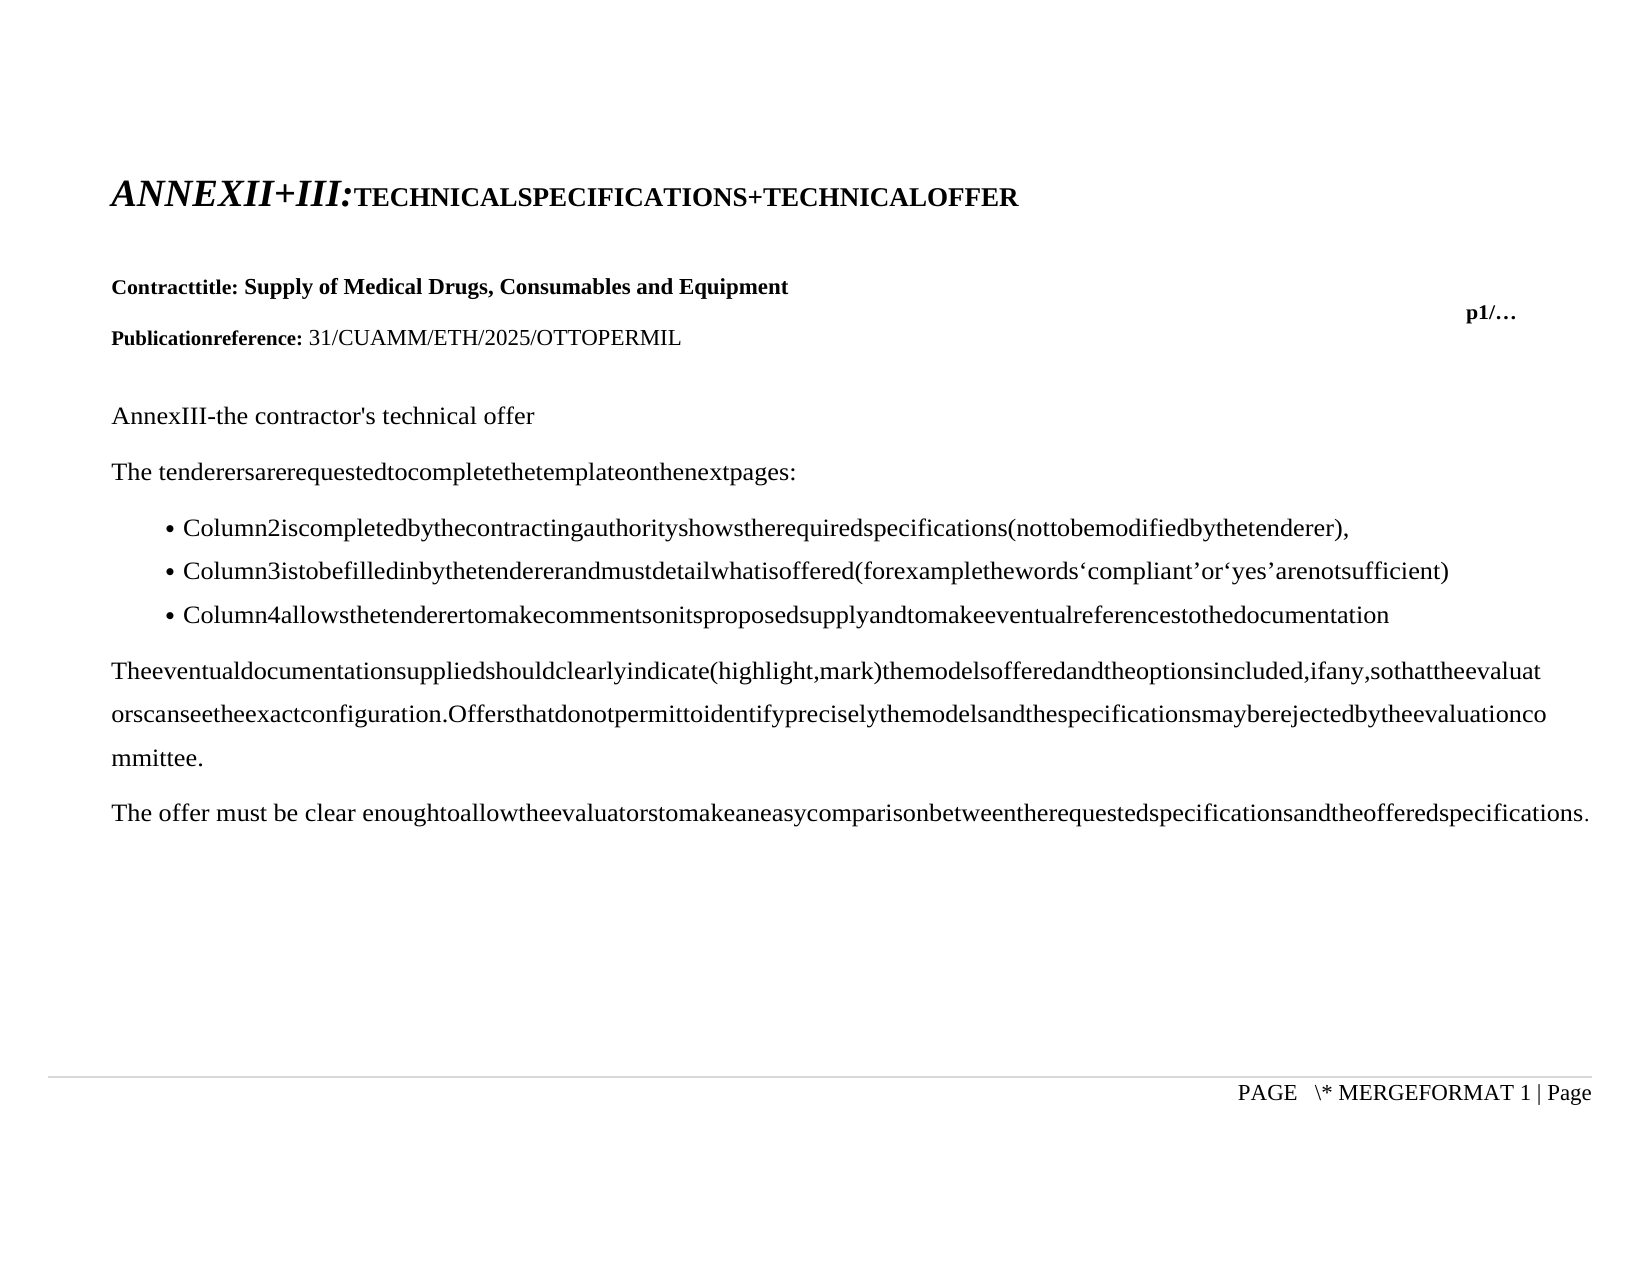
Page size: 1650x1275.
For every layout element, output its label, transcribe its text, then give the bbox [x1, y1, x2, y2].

text AnnexIII-the contractor's technical offer [111, 401, 1592, 430]
text Publicationreference: 31/CUAMM/ETH/2025/OTTOPERMIL [48, 324, 1592, 350]
list Column2iscompletedbythecontractingauthorityshowstherequiredspecifications(nottobemodifiedbythetenderer), [166, 513, 1592, 542]
list Column4allowsthetenderertomakecommentsonitsproposedsupplyandtomakeeventualreferencestothedocumentation [166, 601, 1592, 629]
text The tenderersarerequestedtocompletethetemplateonthenextpages: [111, 457, 1592, 486]
text Contracttitle: Supply of Medical Drugs, Consumables and Equipment [48, 273, 1592, 300]
text ANNEXII+III:TECHNICALSPECIFICATIONS+TECHNICALOFFER [111, 171, 1592, 215]
text The offer must be clear enoughtoallowtheevaluatorstomakeaneasycomparisonbetweentherequestedspecificationsandtheofferedspecifications. [111, 798, 1592, 826]
text Theeventualdocumentationsuppliedshouldclearlyindicate(highlight,mark)themodelsofferedandtheoptionsincluded,ifany,sothattheevaluatorscanseetheexactconfiguration.Offersthatdonotpermittoidentifypreciselythemodelsandthespecificationsmayberejectedbytheevaluationcommittee. [111, 656, 1549, 771]
list Column3istobefilledinbythetendererandmustdetailwhatisoffered(forexamplethewords‘compliant’or‘yes’arenotsufficient) [166, 557, 1592, 585]
text p1/… [111, 300, 1592, 324]
